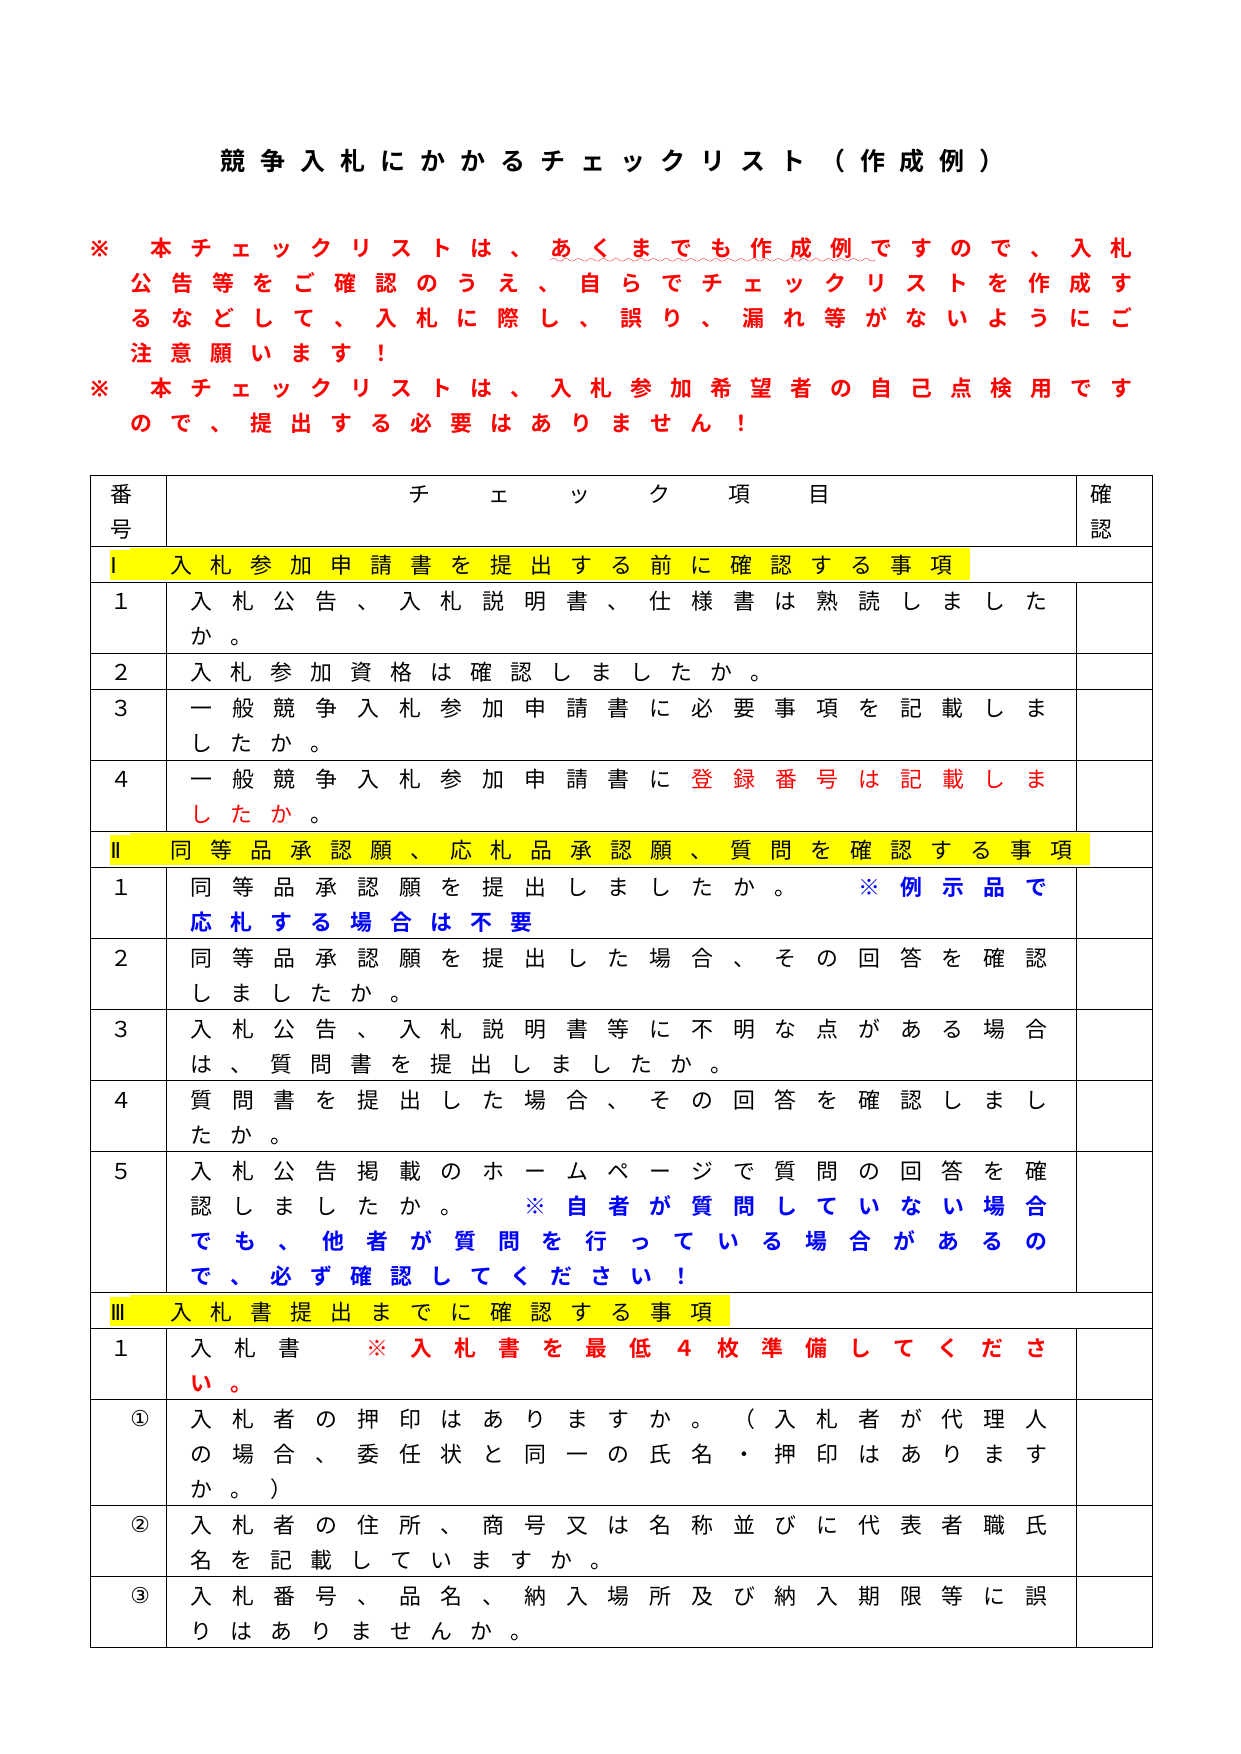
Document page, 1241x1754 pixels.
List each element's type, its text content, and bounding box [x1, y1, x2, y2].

table_cell 入札参加資格は確認しましたか。 [167, 654, 1076, 689]
table_cell [91, 1506, 166, 1576]
table_cell [1077, 1329, 1152, 1399]
table_cell ３ [91, 690, 166, 760]
text 競争入札にかかるチェックリスト（作成例） [90, 124, 1150, 194]
table_cell ５ [91, 1152, 166, 1292]
table_cell 入札書 ※入札書を最低４枚準備してください。 [167, 1329, 1076, 1399]
table_cell 一般競争入札参加申請書に必要事項を記載しましたか。 [167, 690, 1076, 760]
text ※ 本チェックリストは、あくまでも作成例ですので、入札公告等をご確認のうえ、自らでチェックリストを作成するなどして、入札に際し、誤り、漏れ等がないようにご注意願います！ [90, 229, 1150, 369]
table_cell [1077, 868, 1152, 938]
table_cell [1077, 1010, 1152, 1080]
table_header 番号 [91, 476, 166, 546]
table_cell 入札者の押印はありますか。（入札者が代理人の場合、委任状と同一の氏名・押印はありますか。） [167, 1400, 1076, 1505]
table_cell 同等品承認願を提出した場合、その回答を確認しましたか。 [167, 939, 1076, 1009]
table_cell Ⅱ 同等品承認願、応札品承認願、質問を確認する事項 [91, 832, 1152, 867]
table_cell 入札者の住所、商号又は名称並びに代表者職氏名を記載していますか。 [167, 1506, 1076, 1576]
table_cell ２ [91, 654, 166, 689]
table_cell ３ [91, 1010, 166, 1080]
table_header 確認 [1077, 476, 1152, 546]
table_cell １ [91, 583, 166, 653]
table_cell [1077, 1506, 1152, 1576]
table_cell ２ [91, 939, 166, 1009]
text ※ 本チェックリストは、入札参加希望者の自己点検用ですので、提出する必要はありません！ [90, 369, 1150, 439]
table_cell [1077, 939, 1152, 1009]
table_cell 入札公告掲載のホームページで質問の回答を確認しましたか。 ※自者が質問していない場合でも、他者が質問を行っている場合があるので、必ず確認してください！ [167, 1152, 1076, 1292]
table_cell [91, 1400, 166, 1505]
table_cell Ⅰ 入札参加申請書を提出する前に確認する事項 [91, 547, 1152, 582]
table_cell [1077, 1400, 1152, 1505]
table_cell 同等品承認願を提出しましたか。 ※例示品で応札する場合は不要 [167, 868, 1076, 938]
table_cell ４ [91, 1081, 166, 1151]
table_cell 一般競争入札参加申請書に登録番号は記載しましたか。 [167, 761, 1076, 831]
table_cell 質問書を提出した場合、その回答を確認しましたか。 [167, 1081, 1076, 1151]
table_cell 入札公告、入札説明書、仕様書は熟読しましたか。 [167, 583, 1076, 653]
table_cell [1077, 1081, 1152, 1151]
table_cell [1077, 583, 1152, 653]
table_cell [1077, 1152, 1152, 1292]
table_cell １ [91, 868, 166, 938]
table_cell １ [91, 1329, 166, 1399]
table_header チ ェ ッ ク 項 目 [167, 476, 1076, 546]
table_cell 入札番号、品名、納入場所及び納入期限等に誤りはありませんか。 [167, 1577, 1076, 1647]
table_cell 入札公告、入札説明書等に不明な点がある場合は、質問書を提出しましたか。 [167, 1010, 1076, 1080]
table_cell [1077, 690, 1152, 760]
table_cell [91, 1577, 166, 1647]
table_cell Ⅲ 入札書提出までに確認する事項 [91, 1293, 1152, 1328]
table_cell ４ [91, 761, 166, 831]
table_cell [1077, 761, 1152, 831]
table_cell [1077, 654, 1152, 689]
table_cell [1077, 1577, 1152, 1647]
